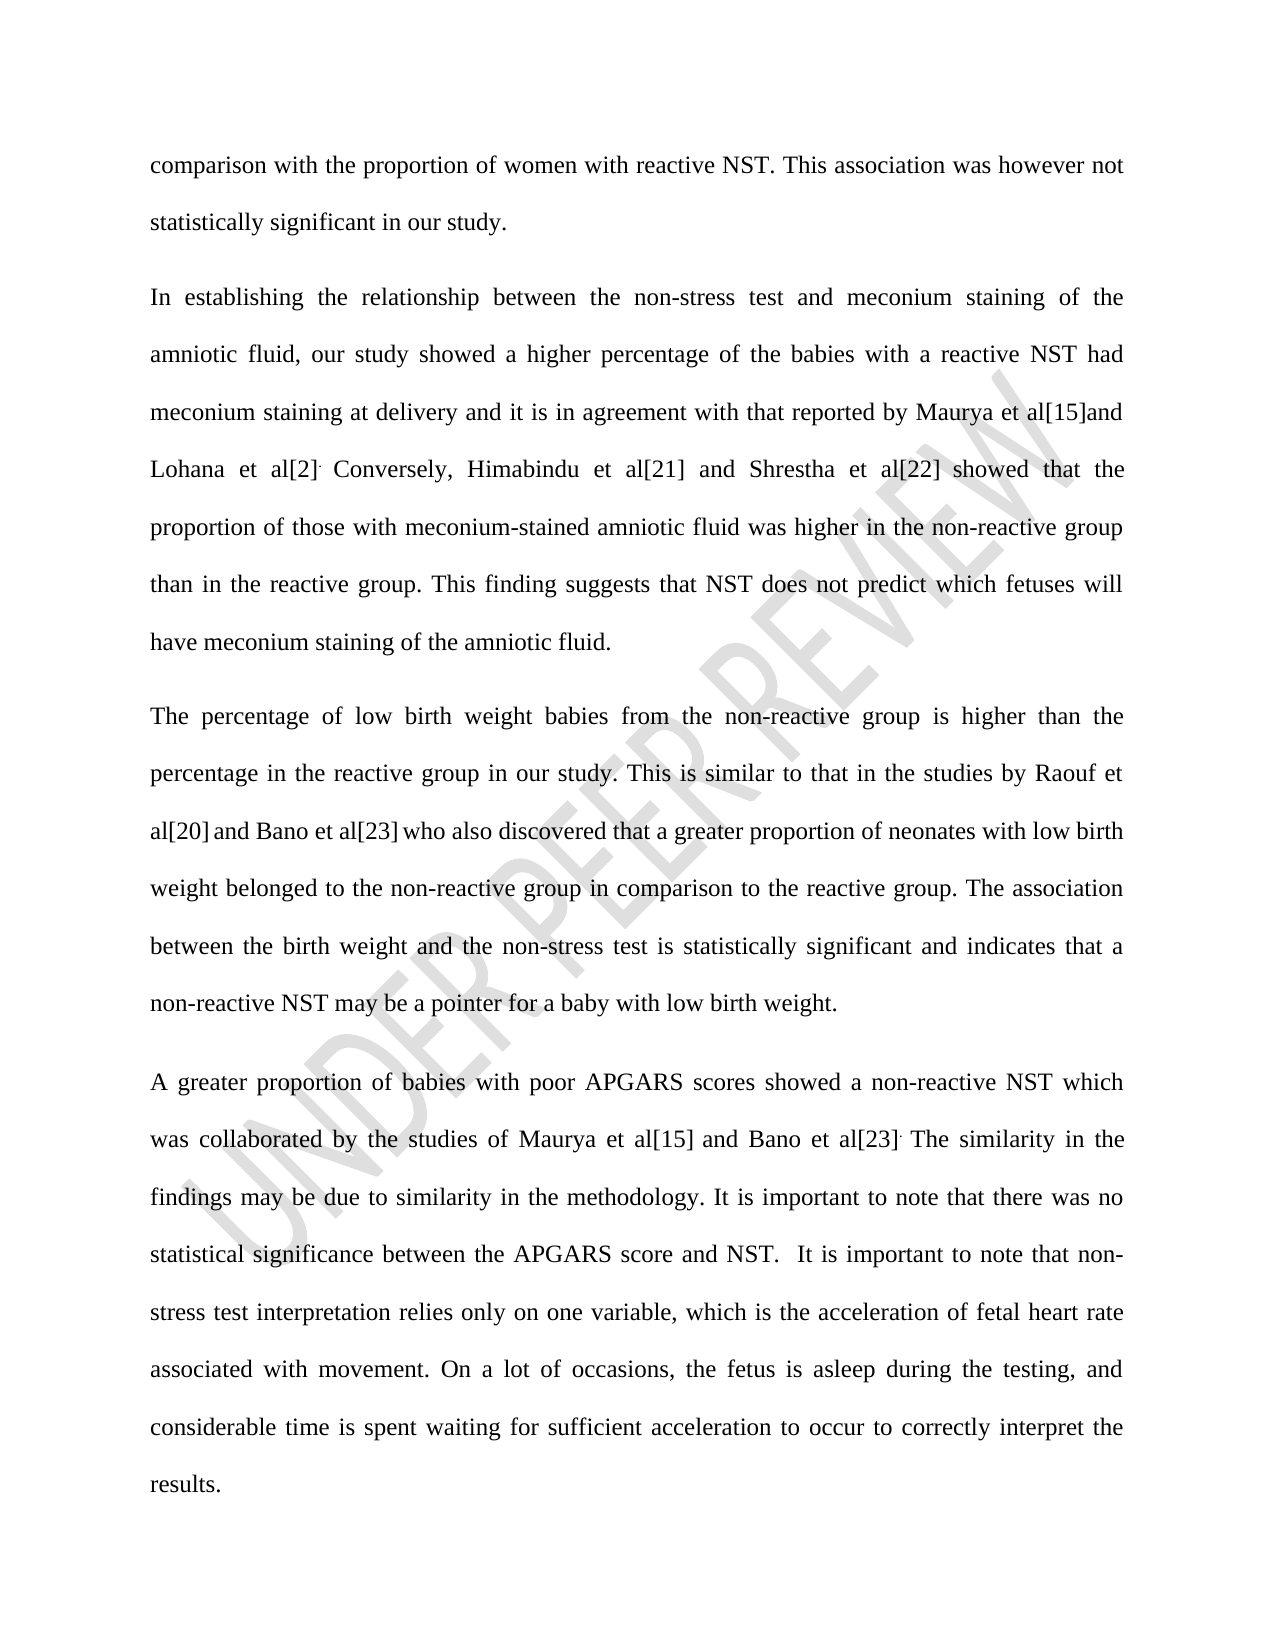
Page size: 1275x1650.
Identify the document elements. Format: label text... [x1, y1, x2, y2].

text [150, 150, 1125, 236]
text The percentage of low birth weight babies from the non-reactive group is higher than the percentage in the reactive group in our study. This is similar to that in the studies by Raouf et al[20] and Bano et al[23] who also discovered that a greater proportion of neonates with low birth weight belonged to the non-reactive group in comparison to the reactive group. The association between the birth weight and the non-stress test is statistically significant and indicates that a non-reactive NST may be a pointer for a baby with low birth weight. [150, 701, 1125, 1017]
text A greater proportion of babies with poor APGARS scores showed a non-reactive NST which was collaborated by the studies of Maurya et al[15] and Bano et al[23]. The similarity in the findings may be due to similarity in the methodology. It is important to note that there was no statistical significance between the APGARS score and NST. It is important to note that non-stress test interpretation relies only on one variable, which is the acceleration of fetal heart rate associated with movement. On a lot of occasions, the fetus is asleep during the testing, and considerable time is spent waiting for sufficient acceleration to occur to correctly interpret the results. [150, 1067, 1125, 1498]
text In establishing the relationship between the non-stress test and meconium staining of the amniotic fluid, our study showed a higher percentage of the babies with a reactive NST had meconium staining at delivery and it is in agreement with that reported by Maurya et al[15]and Lohana et al[2]. Conversely, Himabindu et al[21] and Shrestha et al[22] showed that the proportion of those with meconium-stained amniotic fluid was higher in the non-reactive group than in the reactive group. This finding suggests that NST does not predict which fetuses will have meconium staining of the amniotic fluid. [150, 282, 1125, 655]
